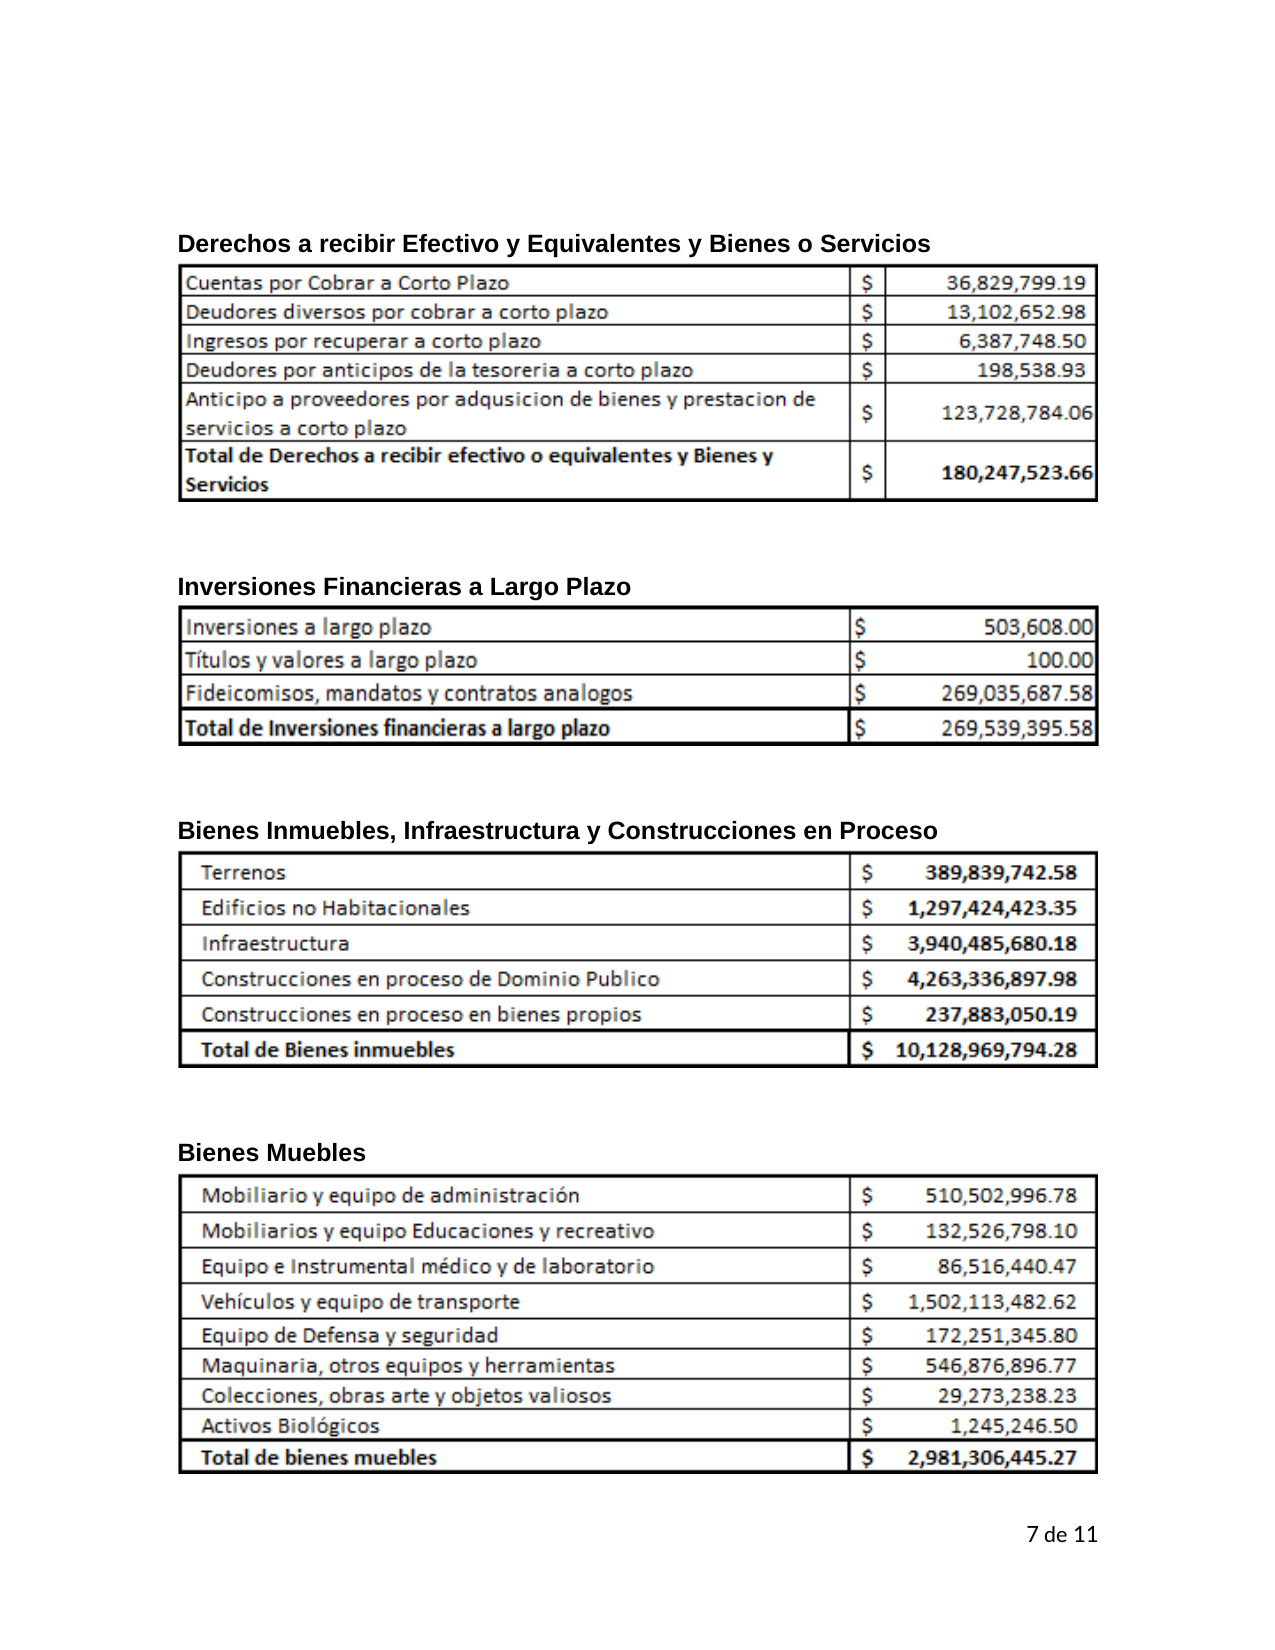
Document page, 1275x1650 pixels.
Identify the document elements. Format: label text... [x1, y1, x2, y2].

text Inversiones Financieras a Largo Plazo [177, 572, 1098, 601]
text Bienes Muebles [177, 1138, 1098, 1167]
picture [177, 1171, 1098, 1474]
text Bienes Inmuebles, Infraestructura y Construcciones en Proceso [177, 816, 1098, 844]
picture [177, 261, 1098, 502]
text Derechos a recibir Efectivo y Equivalentes y Bienes o Servicios [177, 228, 1098, 257]
picture [177, 604, 1099, 746]
picture [177, 848, 1098, 1068]
